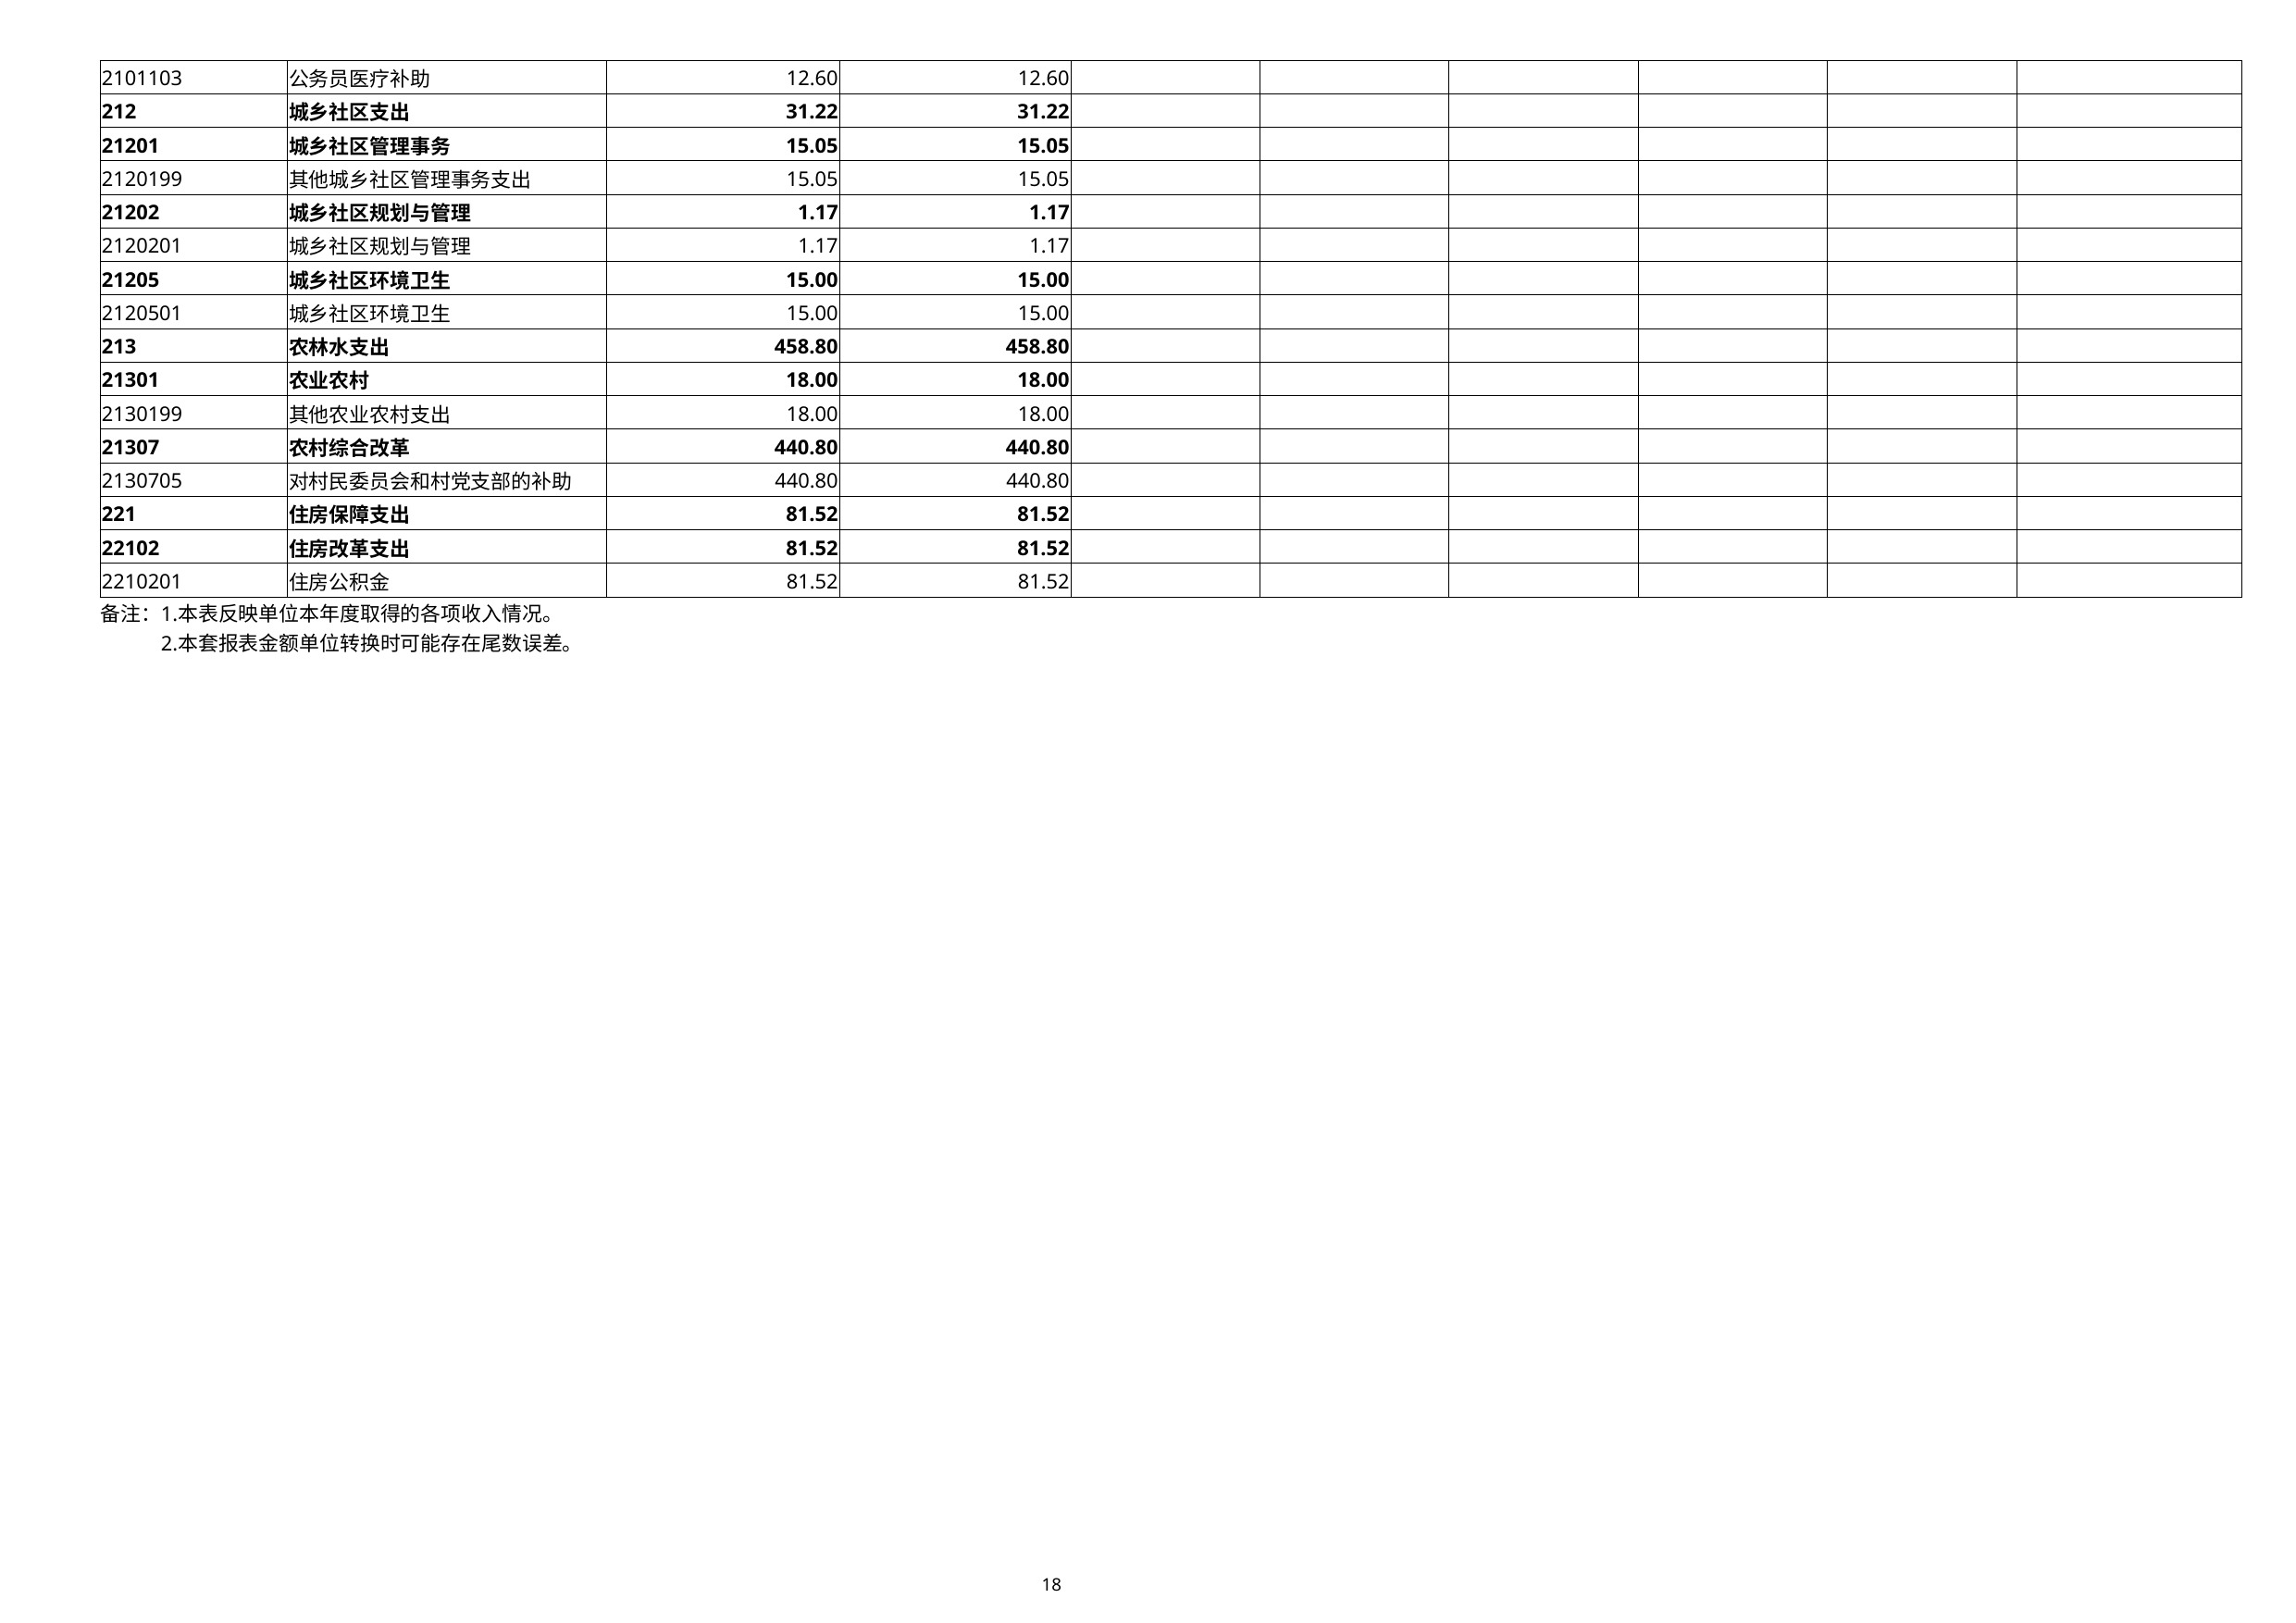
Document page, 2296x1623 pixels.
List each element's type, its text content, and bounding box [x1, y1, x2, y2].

table_cell [1639, 61, 1827, 93]
table_cell 31.22 [840, 94, 1071, 127]
table_cell 2130199 [101, 396, 287, 428]
table_cell [1828, 61, 2017, 93]
table_cell [1072, 94, 1260, 127]
table_cell [1072, 464, 1260, 496]
table_cell [1449, 464, 1638, 496]
table_cell [1260, 195, 1448, 228]
table_cell 住房保障支出 [288, 497, 606, 529]
table_cell [1449, 262, 1638, 294]
table_cell [1639, 229, 1827, 261]
table_cell [1449, 363, 1638, 395]
table_cell [1449, 396, 1638, 428]
table_cell [1828, 295, 2017, 328]
table_cell 440.80 [607, 464, 839, 496]
table_cell [2017, 329, 2241, 362]
table_cell 15.00 [607, 295, 839, 328]
table_cell 2120201 [101, 229, 287, 261]
table_cell [1828, 429, 2017, 462]
table_cell 18.00 [840, 396, 1071, 428]
table_cell [1639, 396, 1827, 428]
table_cell [1260, 161, 1448, 193]
table_cell 2210201 [101, 564, 287, 596]
table_cell [1828, 161, 2017, 193]
table_cell [1449, 195, 1638, 228]
table_cell [1828, 128, 2017, 160]
table_cell 21202 [101, 195, 287, 228]
table_cell 对村民委员会和村党支部的补助 [288, 464, 606, 496]
table_cell 458.80 [607, 329, 839, 362]
text 备注：1.本表反映单位本年度取得的各项收入情况。 2.本套报表金额单位转换时可能存在尾数误差。 [100, 598, 2252, 748]
table_cell [1260, 564, 1448, 596]
table_cell 440.80 [840, 429, 1071, 462]
table_cell [1260, 229, 1448, 261]
table_cell 18.00 [840, 363, 1071, 395]
table_cell [1260, 94, 1448, 127]
table_cell [1639, 161, 1827, 193]
table_cell [1072, 295, 1260, 328]
table_cell [1260, 429, 1448, 462]
table_cell [1449, 61, 1638, 93]
table_cell 15.00 [607, 262, 839, 294]
table_cell [1639, 464, 1827, 496]
table_cell [1449, 329, 1638, 362]
table_cell 22102 [101, 530, 287, 563]
table_cell [1828, 329, 2017, 362]
table_cell 农业农村 [288, 363, 606, 395]
table_cell [1639, 497, 1827, 529]
table_cell 城乡社区环境卫生 [288, 295, 606, 328]
table_cell [1828, 195, 2017, 228]
table_cell [1828, 94, 2017, 127]
table_cell [1449, 564, 1638, 596]
table_cell [1072, 229, 1260, 261]
table_cell 1.17 [607, 229, 839, 261]
table_cell 21301 [101, 363, 287, 395]
table_cell [1072, 564, 1260, 596]
table_cell [1072, 195, 1260, 228]
table_cell 81.52 [607, 564, 839, 596]
table_cell 21307 [101, 429, 287, 462]
table_cell [1260, 262, 1448, 294]
table_cell 18.00 [607, 363, 839, 395]
table_cell 15.05 [840, 161, 1071, 193]
table_cell [1828, 564, 2017, 596]
table_cell [1828, 262, 2017, 294]
table_cell [2017, 564, 2241, 596]
table_cell 458.80 [840, 329, 1071, 362]
table_cell 213 [101, 329, 287, 362]
table_cell [1449, 497, 1638, 529]
table_cell 21201 [101, 128, 287, 160]
table_cell [1260, 530, 1448, 563]
table_cell [1639, 564, 1827, 596]
table_cell [2017, 396, 2241, 428]
table_cell [1449, 295, 1638, 328]
table_cell [1449, 229, 1638, 261]
table_cell 2120501 [101, 295, 287, 328]
table_cell [1072, 128, 1260, 160]
table_cell [1072, 530, 1260, 563]
table_cell 城乡社区环境卫生 [288, 262, 606, 294]
table_cell 城乡社区支出 [288, 94, 606, 127]
table_cell 440.80 [840, 464, 1071, 496]
table_cell 15.05 [840, 128, 1071, 160]
table_cell 城乡社区管理事务 [288, 128, 606, 160]
table_cell [1828, 530, 2017, 563]
table_cell 2101103 [101, 61, 287, 93]
table_cell [1260, 497, 1448, 529]
table_cell [1828, 363, 2017, 395]
table_cell 城乡社区规划与管理 [288, 229, 606, 261]
table_cell 15.05 [607, 128, 839, 160]
table_cell [2017, 161, 2241, 193]
table_cell [2017, 61, 2241, 93]
table_cell [2017, 497, 2241, 529]
table_cell [1260, 295, 1448, 328]
table_cell 15.05 [607, 161, 839, 193]
table_cell [1260, 363, 1448, 395]
table_cell [1072, 497, 1260, 529]
table_cell [2017, 464, 2241, 496]
table_cell 其他农业农村支出 [288, 396, 606, 428]
table_cell [1639, 429, 1827, 462]
table_cell [1072, 161, 1260, 193]
table_cell [1828, 396, 2017, 428]
table_cell 12.60 [840, 61, 1071, 93]
table_cell [1449, 128, 1638, 160]
table_cell [1072, 429, 1260, 462]
table_cell 住房改革支出 [288, 530, 606, 563]
table_cell 农林水支出 [288, 329, 606, 362]
table_cell [1449, 161, 1638, 193]
table_cell 221 [101, 497, 287, 529]
table_cell 1.17 [607, 195, 839, 228]
table_cell [2017, 530, 2241, 563]
table_cell [2017, 94, 2241, 127]
table_cell 31.22 [607, 94, 839, 127]
table_cell [2017, 128, 2241, 160]
table_cell 15.00 [840, 295, 1071, 328]
table_cell [1828, 229, 2017, 261]
table_cell [1072, 262, 1260, 294]
table_cell 81.52 [607, 530, 839, 563]
table_cell 公务员医疗补助 [288, 61, 606, 93]
table_cell [1072, 363, 1260, 395]
table_cell 12.60 [607, 61, 839, 93]
table_cell [1639, 128, 1827, 160]
table_cell [1639, 295, 1827, 328]
table_cell 城乡社区规划与管理 [288, 195, 606, 228]
table_cell [2017, 363, 2241, 395]
table_cell [1072, 61, 1260, 93]
table_cell 2130705 [101, 464, 287, 496]
table_cell [1828, 464, 2017, 496]
table_cell [1449, 94, 1638, 127]
table_cell 住房公积金 [288, 564, 606, 596]
table_cell [1260, 128, 1448, 160]
table_cell 212 [101, 94, 287, 127]
table_cell [1072, 396, 1260, 428]
table_cell 440.80 [607, 429, 839, 462]
table_cell [1260, 329, 1448, 362]
table_cell [2017, 262, 2241, 294]
table_cell 18.00 [607, 396, 839, 428]
table_cell [1639, 363, 1827, 395]
table_cell [1260, 396, 1448, 428]
table_cell [1260, 464, 1448, 496]
table_cell 81.52 [607, 497, 839, 529]
table_cell [2017, 429, 2241, 462]
table_cell 1.17 [840, 195, 1071, 228]
table_cell [1639, 530, 1827, 563]
table_cell [1639, 262, 1827, 294]
table_cell [1639, 195, 1827, 228]
table_cell [2017, 195, 2241, 228]
table_cell [1828, 497, 2017, 529]
table_cell 其他城乡社区管理事务支出 [288, 161, 606, 193]
table_cell 2120199 [101, 161, 287, 193]
table_cell [1260, 61, 1448, 93]
table_cell 81.52 [840, 497, 1071, 529]
table_cell 1.17 [840, 229, 1071, 261]
table_cell [1449, 530, 1638, 563]
table_cell [2017, 295, 2241, 328]
table_cell 81.52 [840, 530, 1071, 563]
table_cell 15.00 [840, 262, 1071, 294]
table_cell [1639, 94, 1827, 127]
table_cell 农村综合改革 [288, 429, 606, 462]
table_cell [1072, 329, 1260, 362]
table_cell [2017, 229, 2241, 261]
table_cell 81.52 [840, 564, 1071, 596]
table_cell 21205 [101, 262, 287, 294]
table_cell [1449, 429, 1638, 462]
table_cell [1639, 329, 1827, 362]
